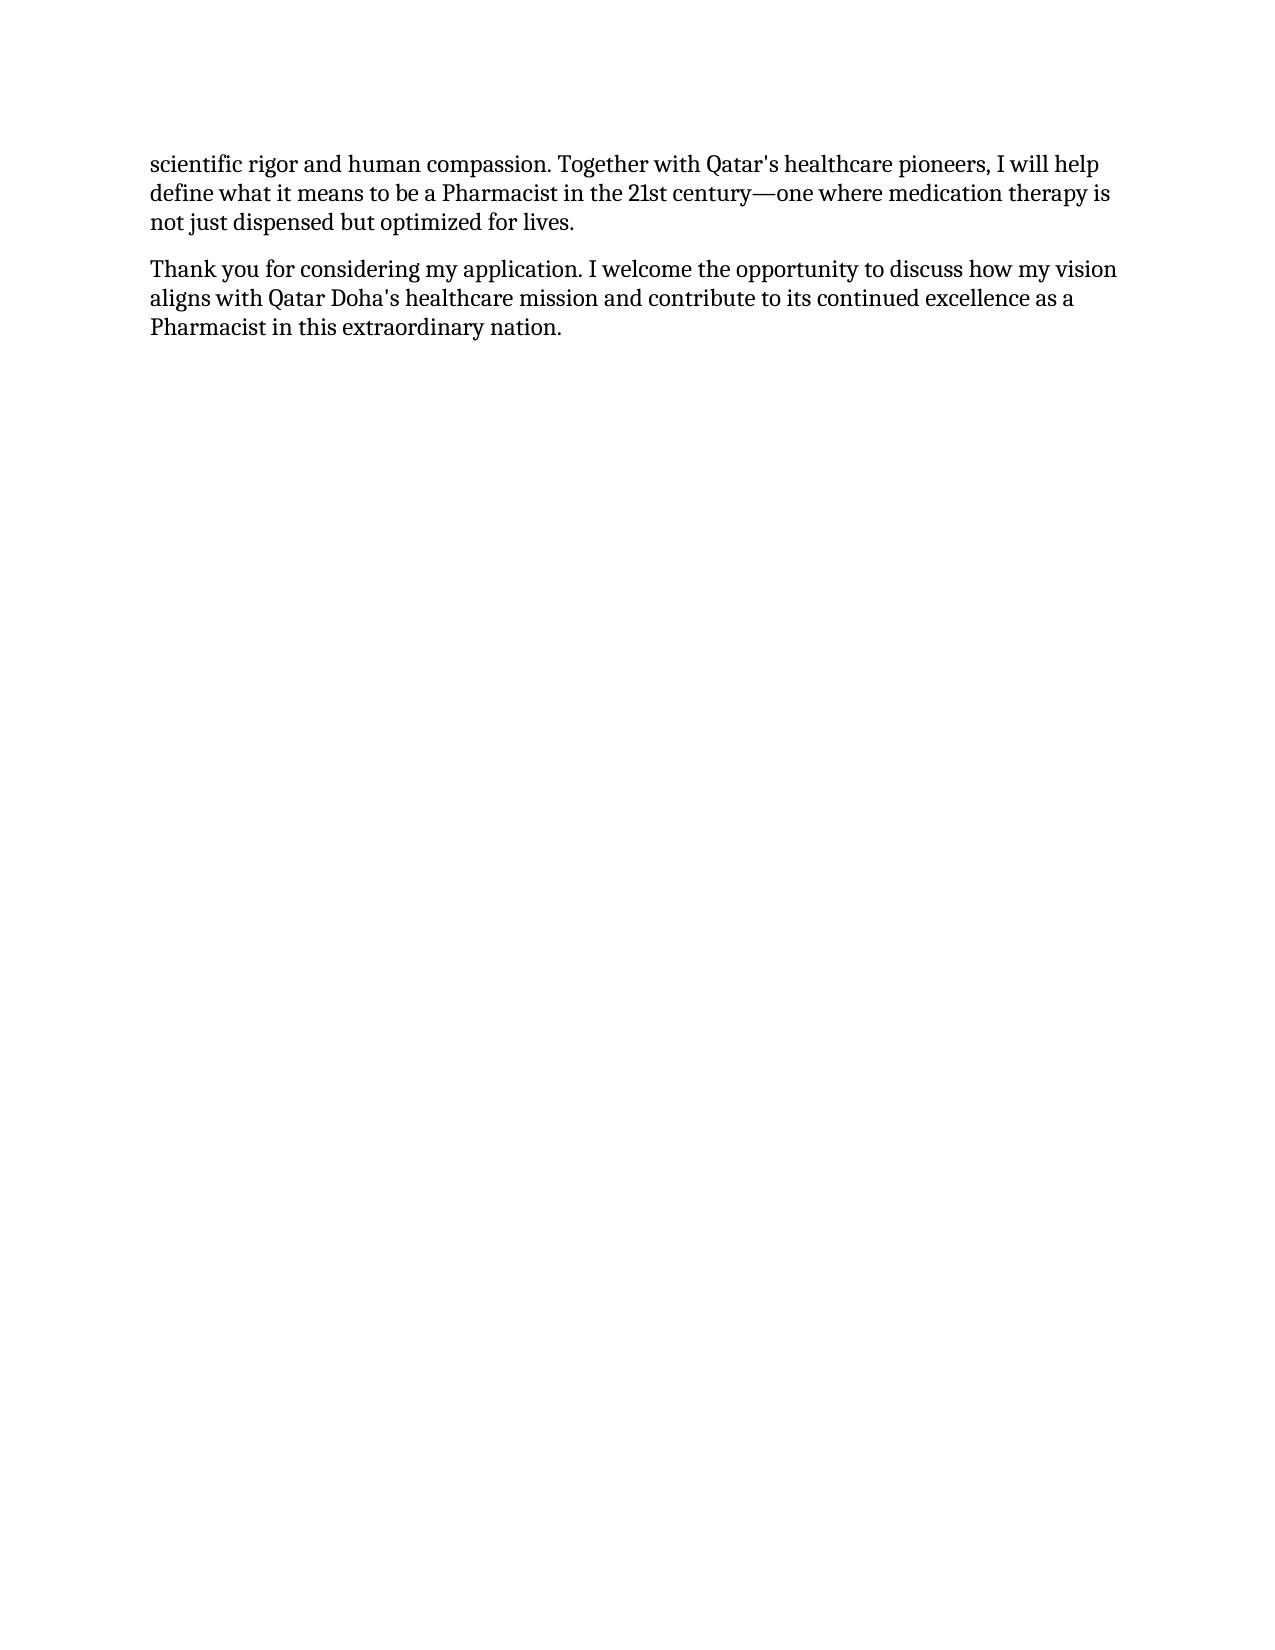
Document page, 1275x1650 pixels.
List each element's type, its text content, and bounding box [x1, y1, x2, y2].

text Thank you for considering my application. I welcome the opportunity to discuss how my vision aligns with Qatar Doha's healthcare mission and contribute to its continued excellence as a Pharmacist in this extraordinary nation. [150, 255, 1125, 341]
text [150, 150, 1125, 236]
